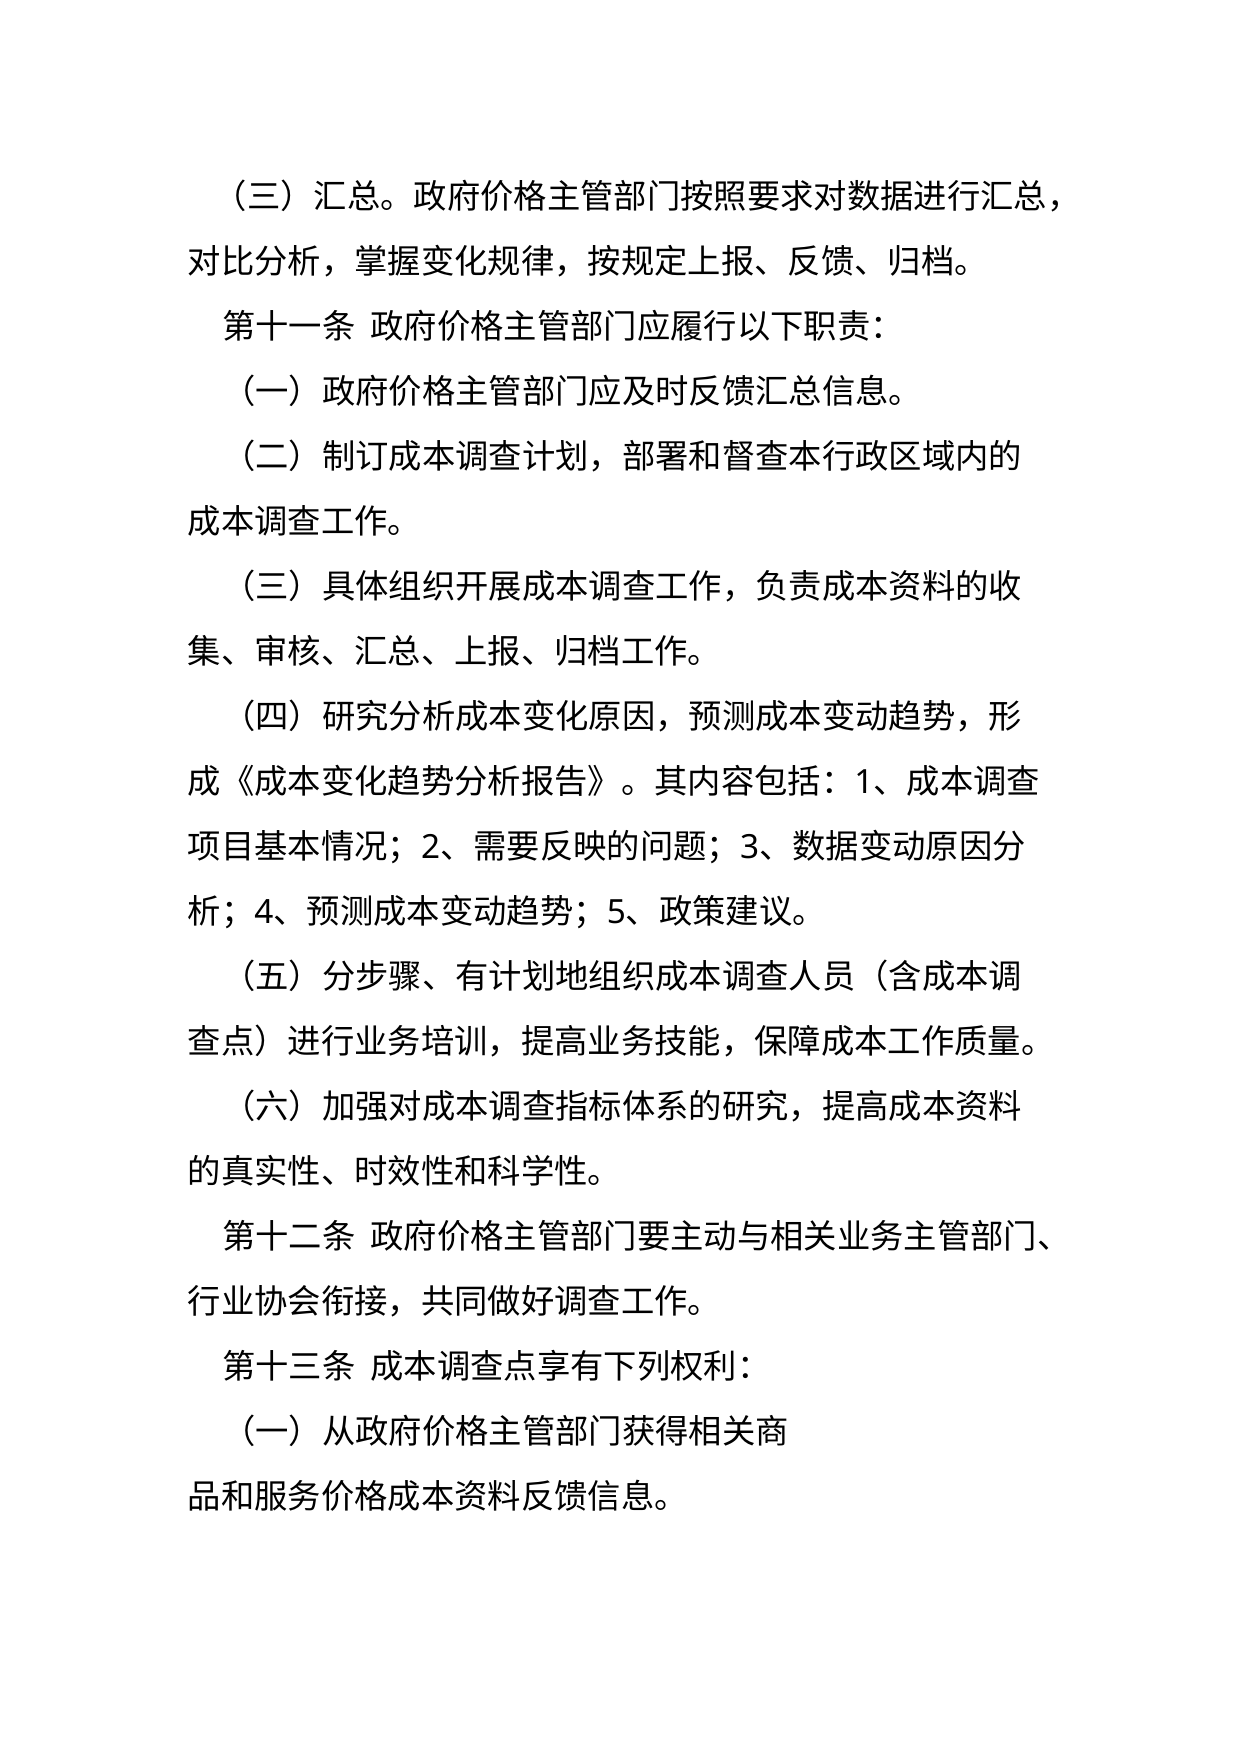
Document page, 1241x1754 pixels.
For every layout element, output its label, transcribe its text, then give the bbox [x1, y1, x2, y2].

text （二）制订成本调查计划，部署和督查本行政区域内的成本调查工作。 [187, 422, 1053, 552]
text 第十一条 政府价格主管部门应履行以下职责： [187, 292, 1053, 357]
text （一）从政府价格主管部门获得相关商 [187, 1397, 1053, 1462]
text （一）政府价格主管部门应及时反馈汇总信息。 [187, 357, 1053, 422]
text （六）加强对成本调查指标体系的研究，提高成本资料的真实性、时效性和科学性。 [187, 1072, 1053, 1202]
text （四）研究分析成本变化原因，预测成本变动趋势，形成《成本变化趋势分析报告》。其内容包括：1、成本调查项目基本情况；2、需要反映的问题；3、数据变动原因分析；4、预测成本变动趋势；5、政策建议。 [187, 682, 1053, 942]
text 第十二条 政府价格主管部门要主动与相关业务主管部门、行业协会衔接，共同做好调查工作。 [187, 1202, 1053, 1332]
text （三）汇总。政府价格主管部门按照要求对数据进行汇总，对比分析，掌握变化规律，按规定上报、反馈、归档。 [187, 162, 1053, 292]
text （三）具体组织开展成本调查工作，负责成本资料的收集、审核、汇总、上报、归档工作。 [187, 552, 1053, 682]
text 第十三条 成本调查点享有下列权利： [187, 1332, 1053, 1397]
text （五）分步骤、有计划地组织成本调查人员（含成本调查点）进行业务培训，提高业务技能，保障成本工作质量。 [187, 942, 1053, 1072]
text 品和服务价格成本资料反馈信息。 [187, 1462, 1053, 1527]
